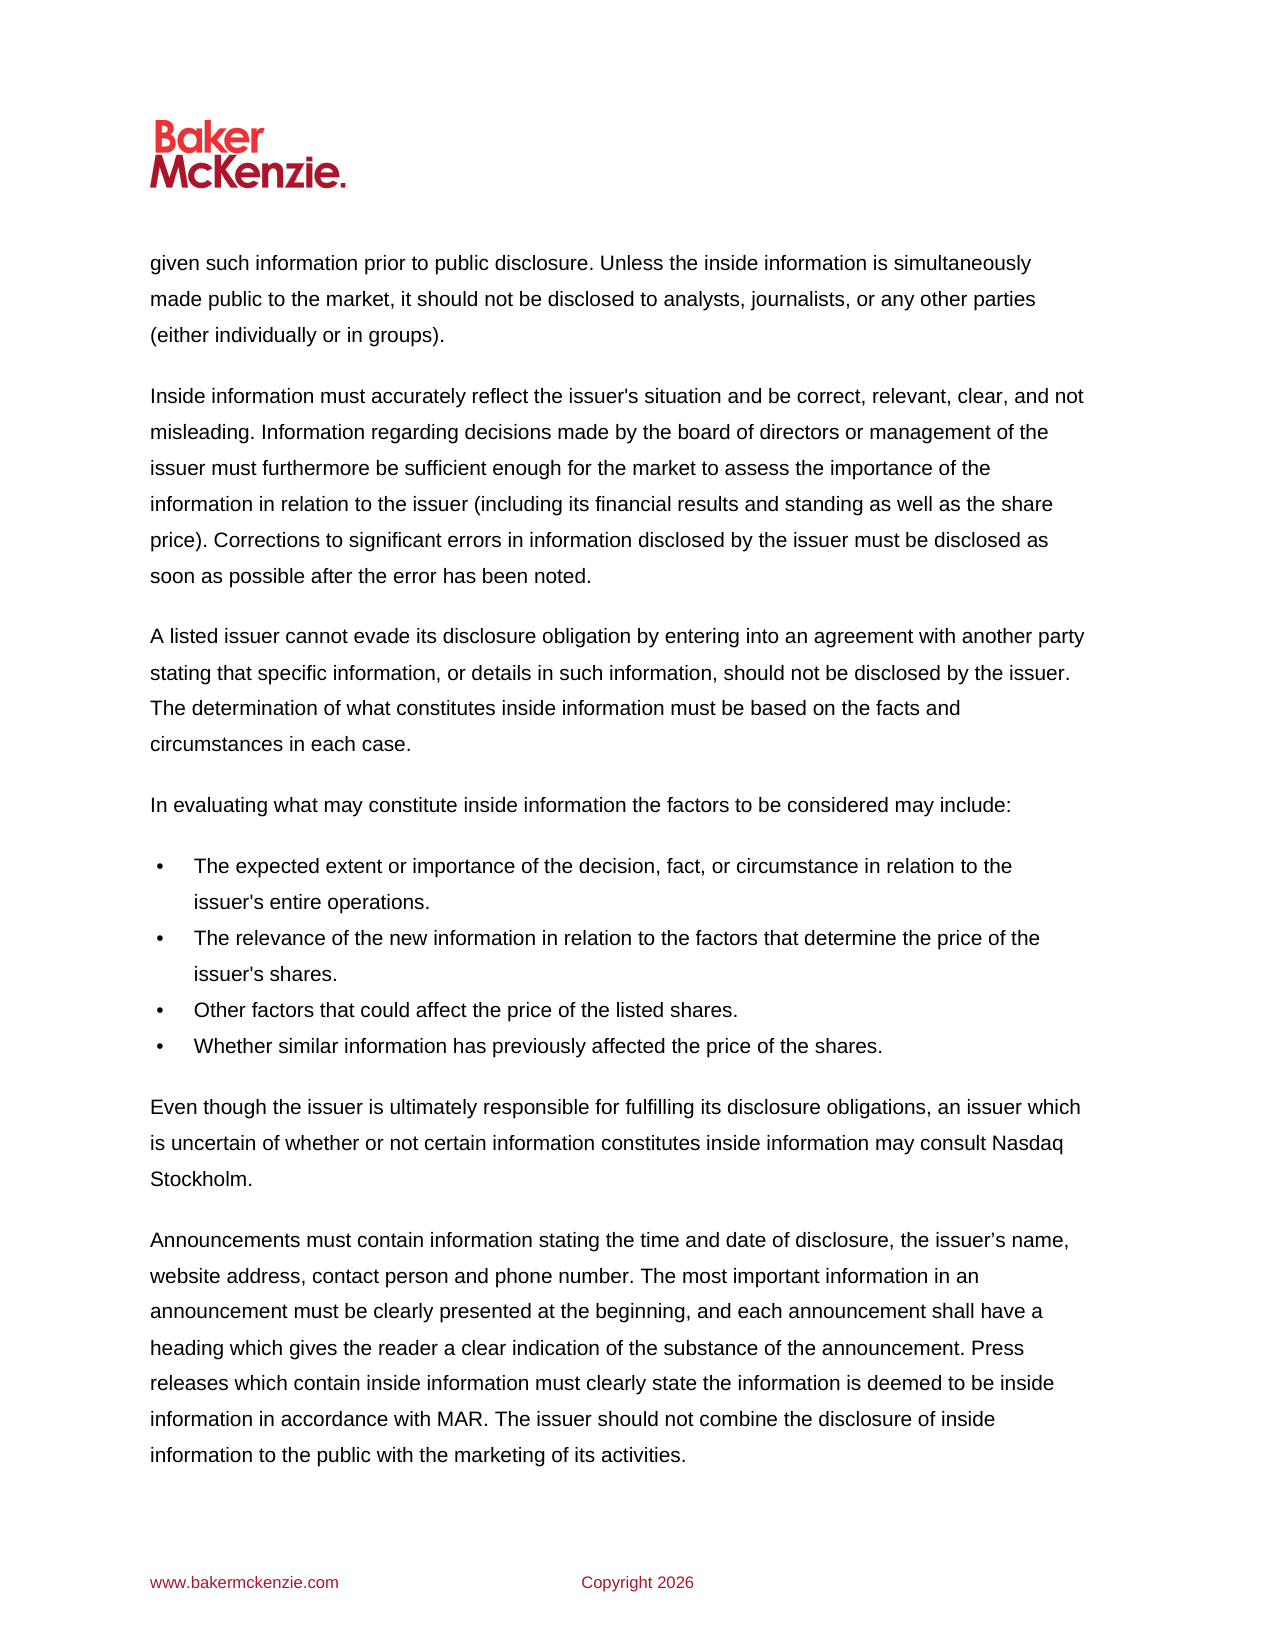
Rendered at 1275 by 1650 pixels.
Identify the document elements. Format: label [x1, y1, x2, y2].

picture [150, 120, 346, 189]
